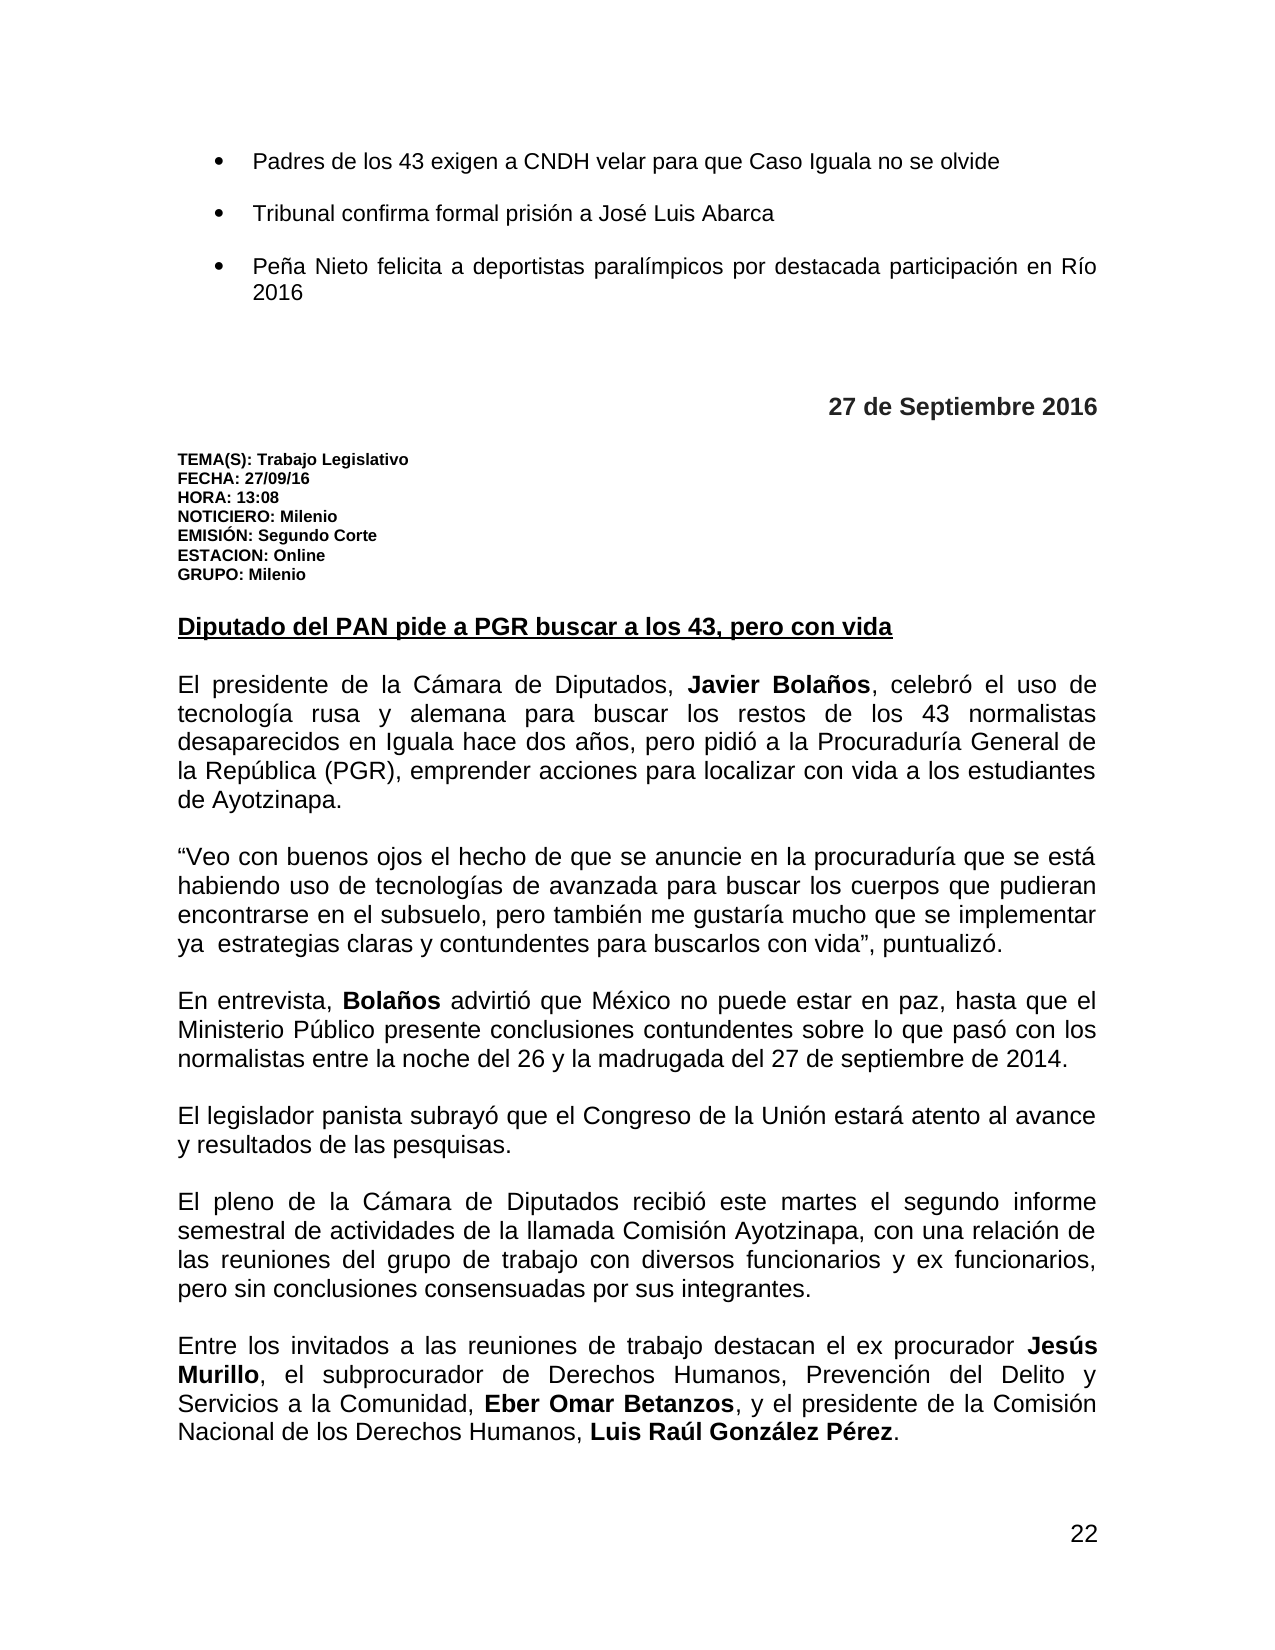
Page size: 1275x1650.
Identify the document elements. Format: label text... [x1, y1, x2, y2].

text EMISIÓN: Segundo Corte [177, 526, 1098, 545]
text HORA: 13:08 [177, 488, 1098, 507]
text 27 de Septiembre 2016 [177, 392, 1098, 421]
list Padres de los 43 exigen a CNDH velar para que Caso Iguala no se olvide [215, 148, 1098, 174]
text FECHA: 27/09/16 [177, 469, 1098, 488]
text El pleno de la Cámara de Diputados recibió este martes el segundo informe semestral de actividades de la llamada Comisión Ayotzinapa, con una relación de las reuniones del grupo de trabajo con diversos funcionarios y ex funcionarios, pero sin conclusiones consensuadas por sus integrantes. [177, 1187, 1098, 1302]
text Diputado del PAN pide a PGR buscar a los 43, pero con vida [177, 612, 1098, 641]
text ESTACION: Online [177, 545, 1098, 564]
text En entrevista, Bolaños advirtió que México no puede estar en paz, hasta que el Ministerio Público presente conclusiones contundentes sobre lo que pasó con los normalistas entre la noche del 26 y la madrugada del 27 de septiembre de 2014. [177, 986, 1098, 1072]
list Tribunal confirma formal prisión a José Luis Abarca [215, 200, 1098, 227]
text El presidente de la Cámara de Diputados, Javier Bolaños, celebró el uso de tecnología rusa y alemana para buscar los restos de los 43 normalistas desaparecidos en Iguala hace dos años, pero pidió a la Procuraduría General de la República (PGR), emprender acciones para localizar con vida a los estudiantes de Ayotzinapa. [177, 670, 1098, 814]
list Peña Nieto felicita a deportistas paralímpicos por destacada participación en Río 2016 [215, 253, 1098, 306]
text NOTICIERO: Milenio [177, 507, 1098, 526]
text El legislador panista subrayó que el Congreso de la Unión estará atento al avance y resultados de las pesquisas. [177, 1101, 1098, 1159]
text TEMA(S): Trabajo Legislativo [177, 449, 1098, 469]
text GRUPO: Milenio [177, 564, 1098, 584]
text Entre los invitados a las reuniones de trabajo destacan el ex procurador Jesús Murillo, el subprocurador de Derechos Humanos, Prevención del Delito y Servicios a la Comunidad, Eber Omar Betanzos, y el presidente de la Comisión Nacional de los Derechos Humanos, Luis Raúl González Pérez. [177, 1331, 1098, 1446]
text “Veo con buenos ojos el hecho de que se anuncie en la procuraduría que se está habiendo uso de tecnologías de avanzada para buscar los cuerpos que pudieran encontrarse en el subsuelo, pero también me gustaría mucho que se implementar ya estrategias claras y contundentes para buscarlos con vida”, puntualizó. [177, 842, 1098, 957]
